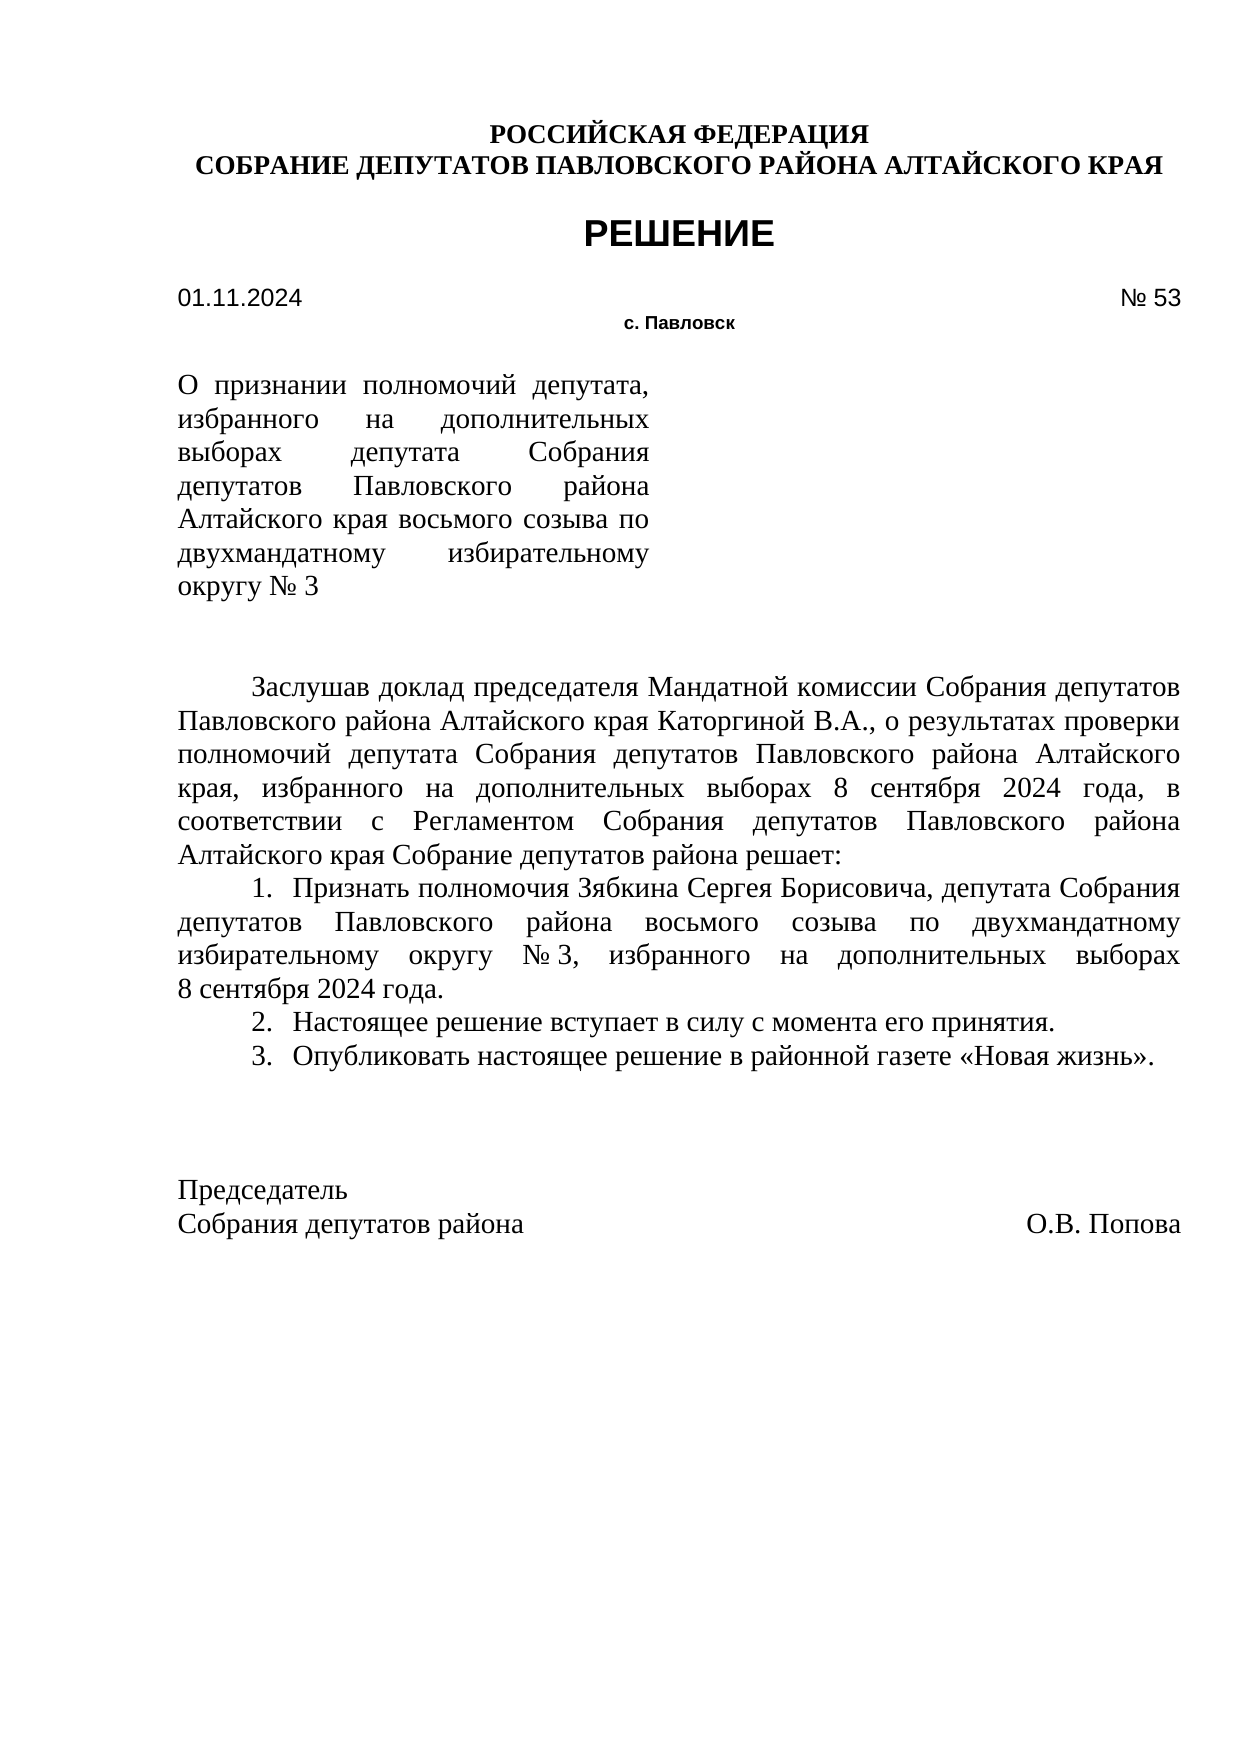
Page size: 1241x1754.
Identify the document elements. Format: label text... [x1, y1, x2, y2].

text 01.11.2024 № 53 [177, 283, 1181, 312]
text с. Павловск [177, 312, 1181, 334]
text Собрания депутатов района О.В. Попова [177, 1206, 1181, 1239]
text РОССИЙСКАЯ ФЕДЕРАЦИЯ [177, 118, 1181, 149]
text О признании полномочий депутата, избранного на дополнительных выборах депутата Собрания депутатов Павловского района Алтайского края восьмого созыва по двухмандатному избирательному округу № 3 [177, 367, 649, 602]
text РЕШЕНИЕ [177, 212, 1181, 255]
text Председатель [177, 1172, 1181, 1206]
list Настоящее решение вступает в силу с момента его принятия. [177, 1004, 1181, 1038]
text СОБРАНИЕ ДЕПУТАТОВ ПАВЛОВСКОГО РАЙОНА АЛТАЙСКОГО КРАЯ [177, 149, 1181, 180]
list Признать полномочия Зябкина Сергея Борисовича, депутата Собрания депутатов Павловского района восьмого созыва по двухмандатному избирательному округу № 3, избранного на дополнительных выборах 8 сентября 2024 года. [177, 870, 1181, 1004]
list Опубликовать настоящее решение в районной газете «Новая жизнь». [177, 1038, 1181, 1072]
text Заслушав доклад председателя Мандатной комиссии Собрания депутатов Павловского района Алтайского края Каторгиной В.А., о результатах проверки полномочий депутата Собрания депутатов Павловского района Алтайского края, избранного на дополнительных выборах 8 сентября 2024 года, в соответствии с Регламентом Собрания депутатов Павловского района Алтайского края Собрание депутатов района решает: [177, 669, 1181, 870]
